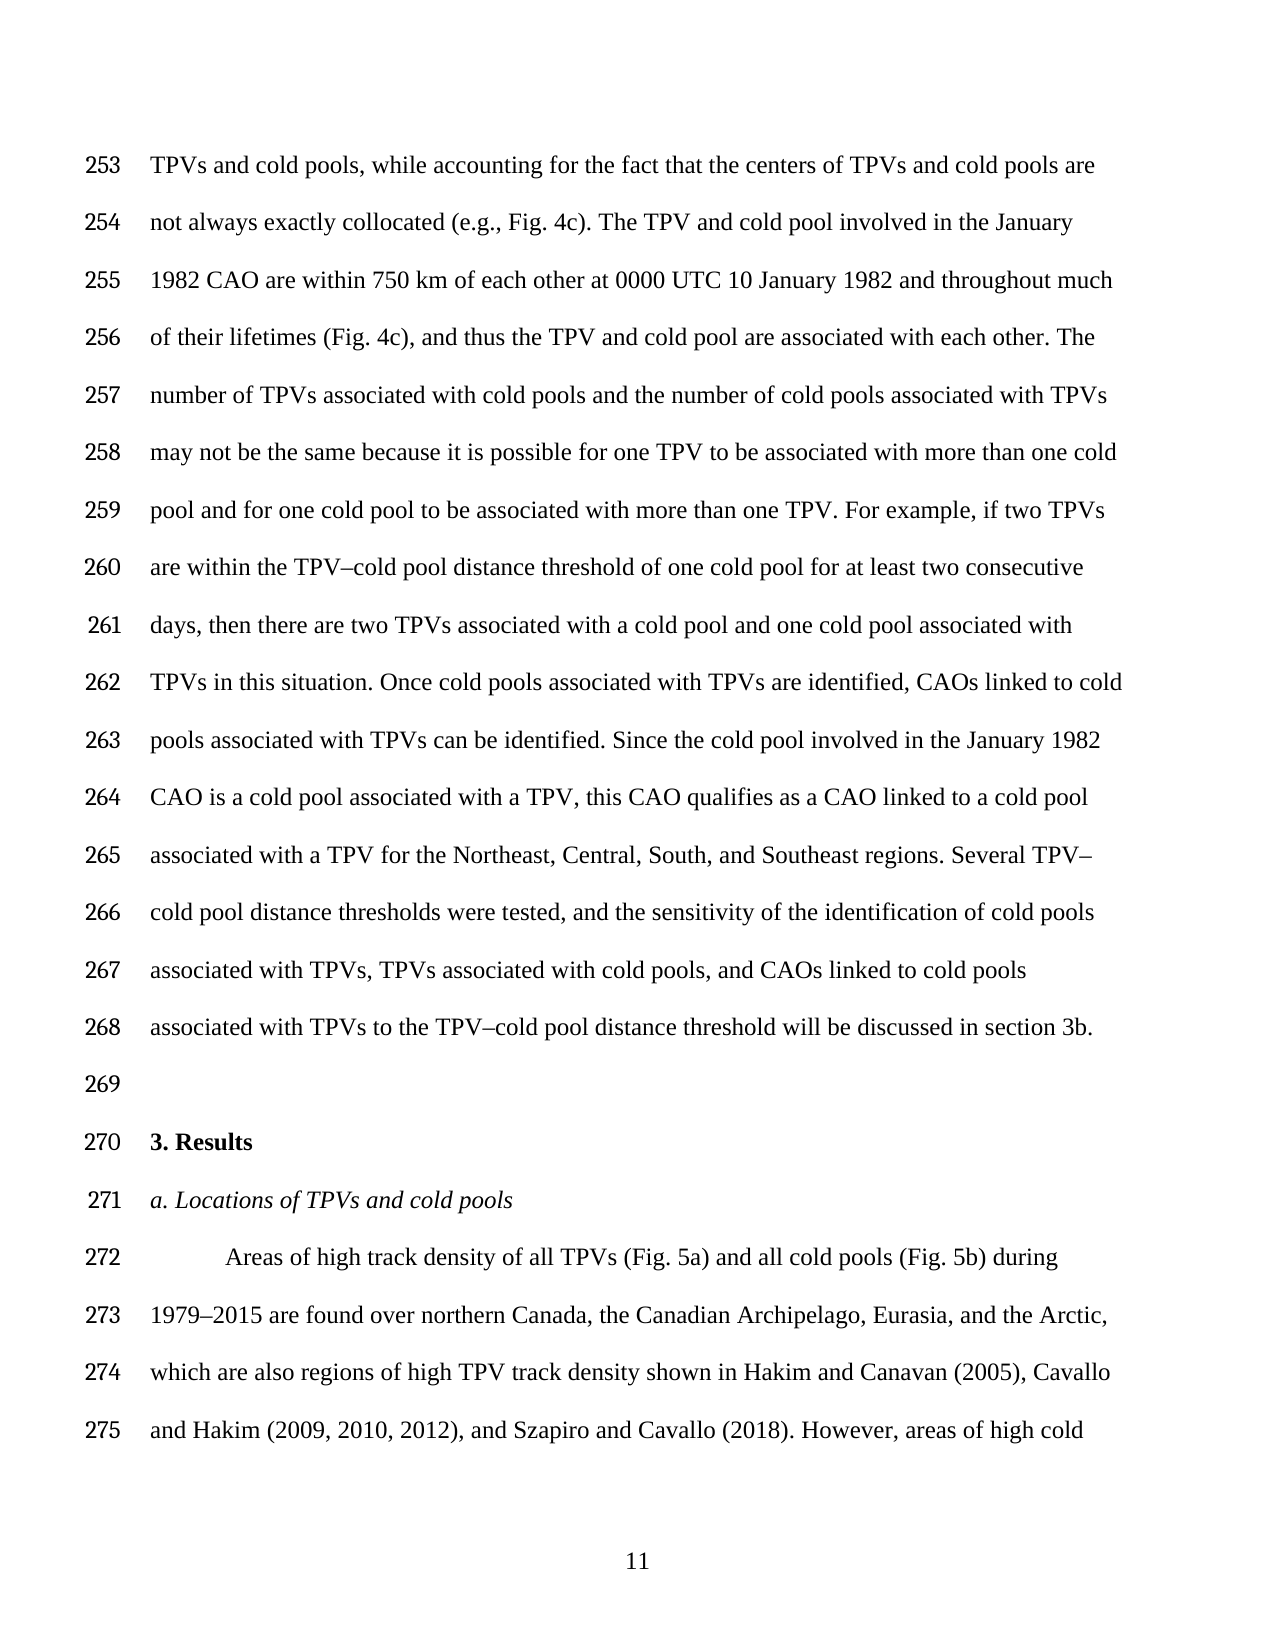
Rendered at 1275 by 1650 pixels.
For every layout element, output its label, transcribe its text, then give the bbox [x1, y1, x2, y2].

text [150, 1242, 1125, 1444]
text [150, 150, 1125, 1041]
text a. Locations of TPVs and cold pools [150, 1185, 1125, 1214]
text 3. Results [150, 1127, 1125, 1156]
